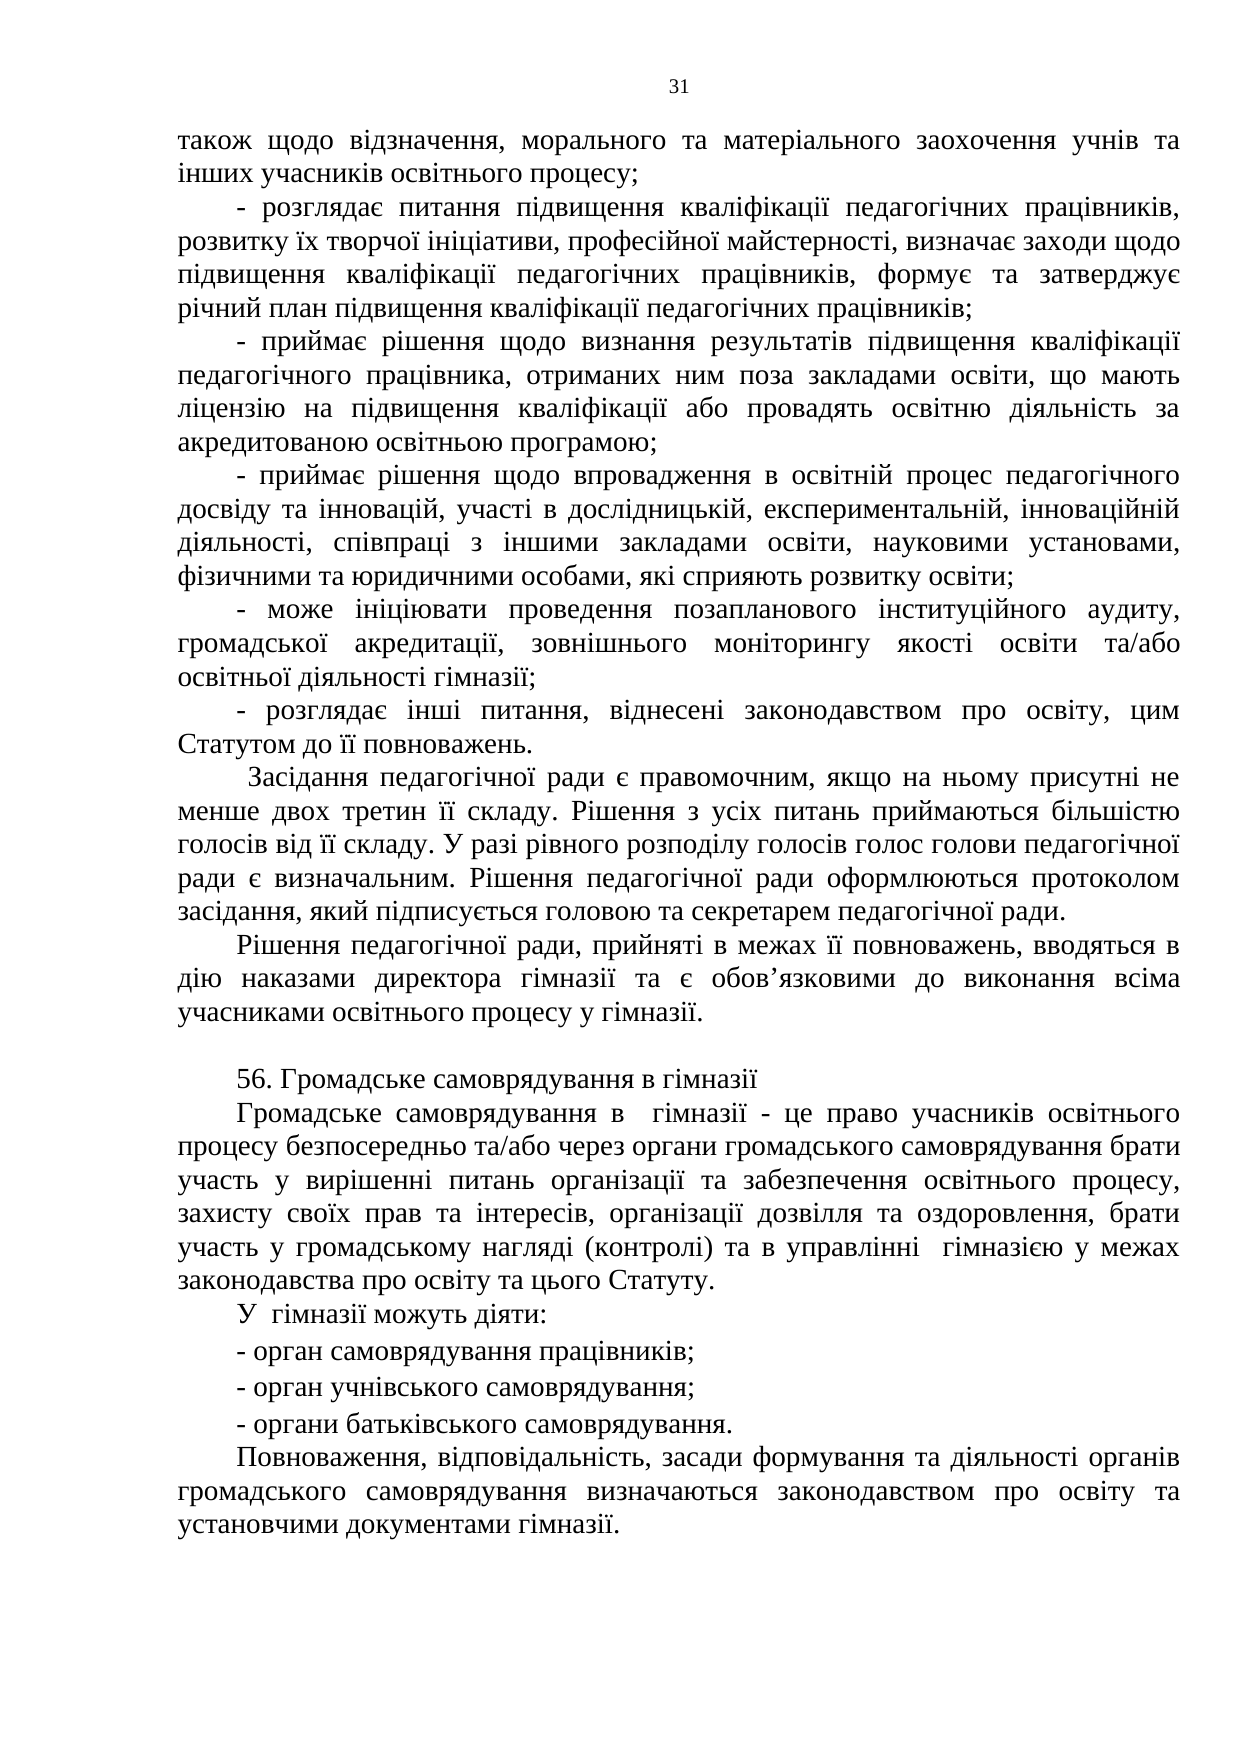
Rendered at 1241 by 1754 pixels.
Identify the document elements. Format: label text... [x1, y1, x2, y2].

text - приймає рішення щодо впровадження в освітній процес педагогічного досвіду та інновацій, участі в дослідницькій, експериментальній, інноваційній діяльності, співпраці з іншими закладами освіти, науковими установами, фізичними та юридичними особами, які сприяють розвитку освіти; [177, 457, 1181, 592]
text 56. Громадське самоврядування в гімназії [177, 1061, 1181, 1095]
text - може ініціювати проведення позапланового інституційного аудиту, громадської акредитації, зовнішнього моніторингу якості освіти та/або освітньої діяльності гімназії; [177, 592, 1181, 692]
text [177, 122, 1181, 189]
text - орган учнівського самоврядування; [177, 1369, 1181, 1403]
text Повноваження, відповідальність, засади формування та діяльності органів громадського самоврядування визначаються законодавством про освіту та установчими документами гімназії. [177, 1439, 1181, 1540]
text - розглядає інші питання, віднесені законодавством про освіту, цим Статутом до її повноважень. [177, 692, 1181, 759]
text Рішення педагогічної ради, прийняті в межах її повноважень, вводяться в дію наказами директора гімназії та є обов’язковими до виконання всіма учасниками освітнього процесу у гімназії. [177, 927, 1181, 1028]
text - приймає рішення щодо визнання результатів підвищення кваліфікації педагогічного працівника, отриманих ним поза закладами освіти, що мають ліцензію на підвищення кваліфікації або провадять освітню діяльність за акредитованою освітньою програмою; [177, 323, 1181, 457]
text - органи батьківського самоврядування. [177, 1406, 1181, 1439]
text - орган самоврядування працівників; [177, 1333, 1181, 1366]
text Громадське самоврядування в гімназії - це право учасників освітнього процесу безпосередньо та/або через органи громадського самоврядування брати участь у вирішенні питань організації та забезпечення освітнього процесу, захисту своїх прав та інтересів, організації дозвілля та оздоровлення, брати участь у громадському нагляді (контролі) та в управлінні гімназією у межах законодавства про освіту та цього Статуту. [177, 1095, 1181, 1296]
text Засідання педагогічної ради є правомочним, якщо на ньому присутні не менше двох третин її складу. Рішення з усіх питань приймаються більшістю голосів від її складу. У разі рівного розподілу голосів голос голови педагогічної ради є визначальним. Рішення педагогічної ради оформлюються протоколом засідання, який підписується головою та секретарем педагогічної ради. [177, 759, 1181, 927]
text - розглядає питання підвищення кваліфікації педагогічних працівників, розвитку їх творчої ініціативи, професійної майстерності, визначає заходи щодо підвищення кваліфікації педагогічних працівників, формує та затверджує річний план підвищення кваліфікації педагогічних працівників; [177, 189, 1181, 323]
text У гімназії можуть діяти: [177, 1296, 1181, 1329]
